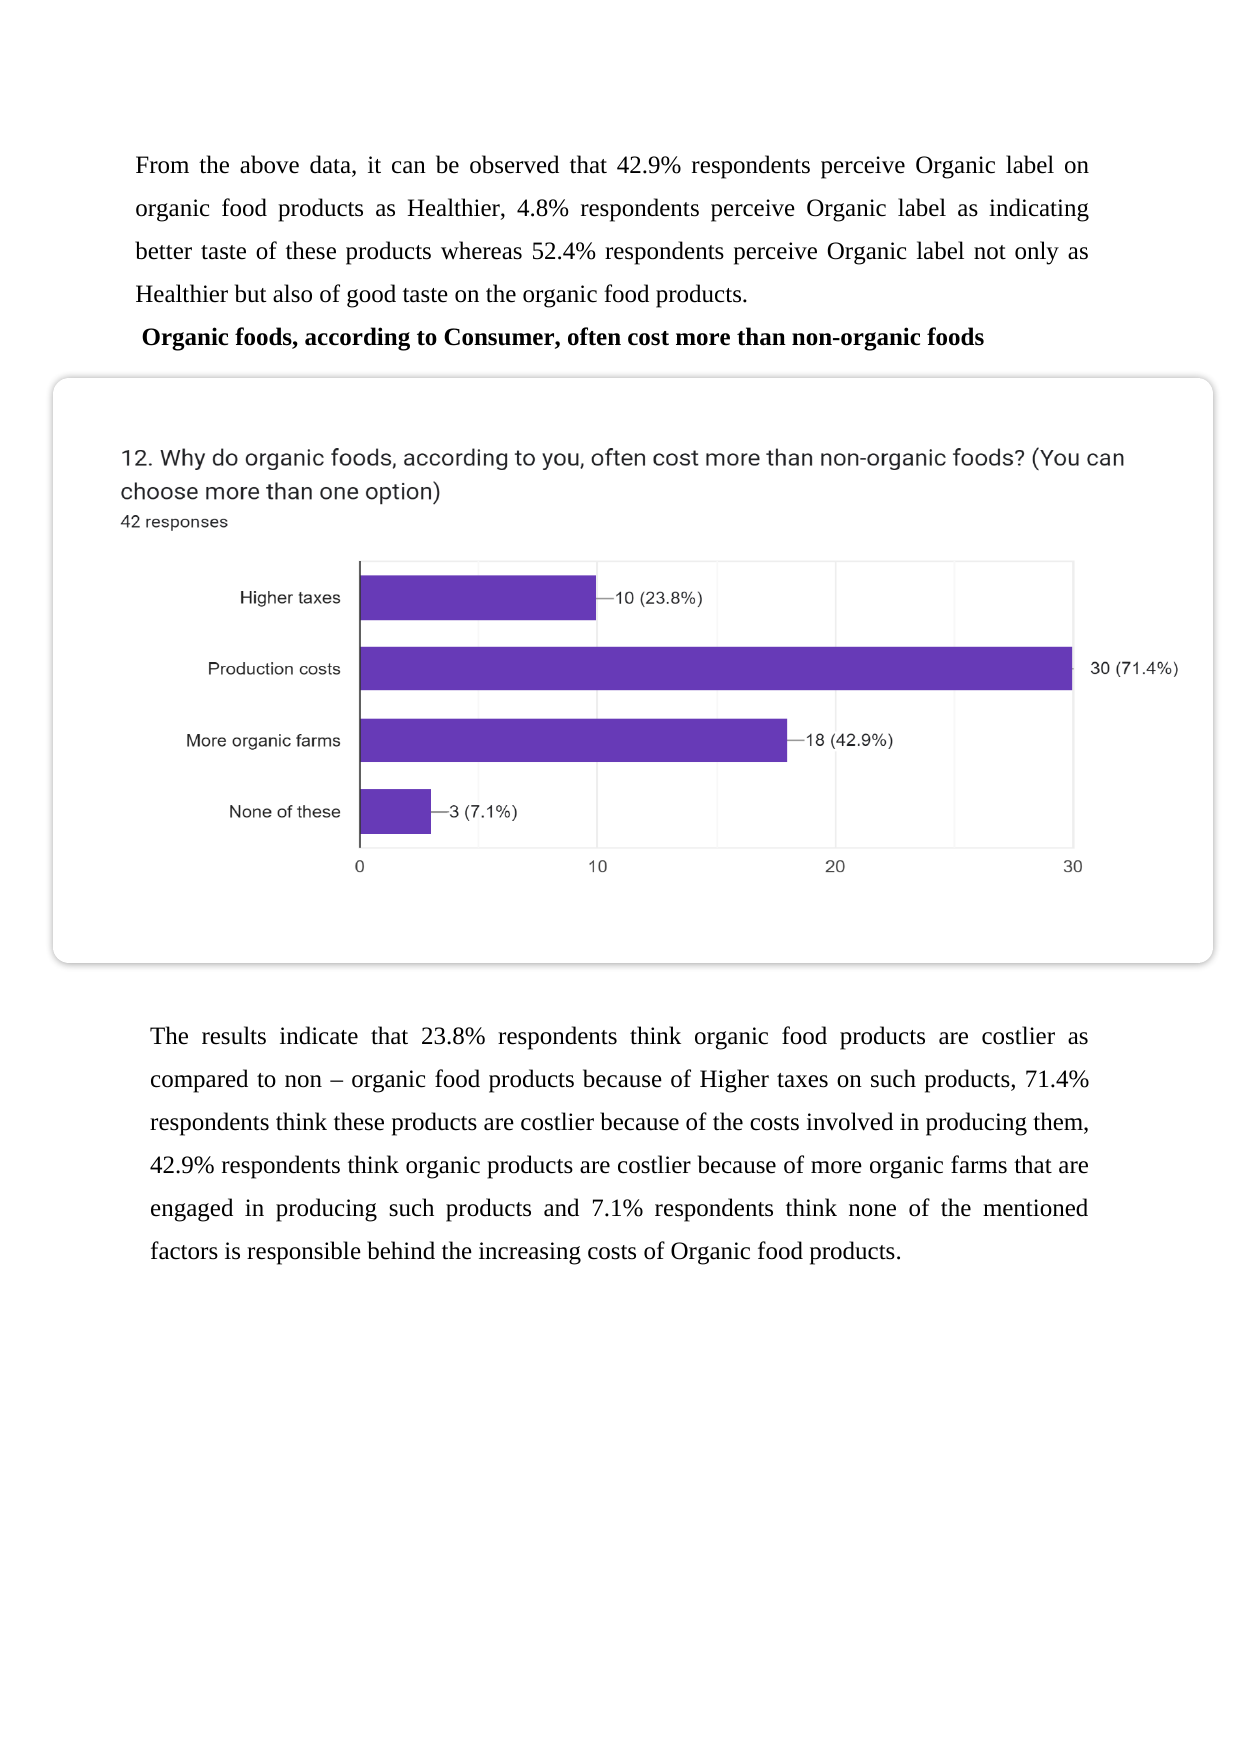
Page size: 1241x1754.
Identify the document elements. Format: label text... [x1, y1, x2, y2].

picture [85, 410, 1182, 932]
text The results indicate that 23.8% respondents think organic food products are costlier as compared to non – organic food products because of Higher taxes on such products, 71.4% respondents think these products are costlier because of the costs involved in producing them, 42.9% respondents think organic products are costlier because of more organic farms that are engaged in producing such products and 7.1% respondents think none of the mentioned factors is responsible behind the increasing costs of Organic food products. [150, 970, 1090, 1265]
list Organic foods, according to Consumer, often cost more than non-organic foods [135, 322, 1090, 351]
list From the above data, it can be observed that 42.9% respondents perceive Organic label on organic food products as Healthier, 4.8% respondents perceive Organic label as indicating better taste of these products whereas 52.4% respondents perceive Organic label not only as Healthier but also of good taste on the organic food products. [135, 150, 1090, 308]
